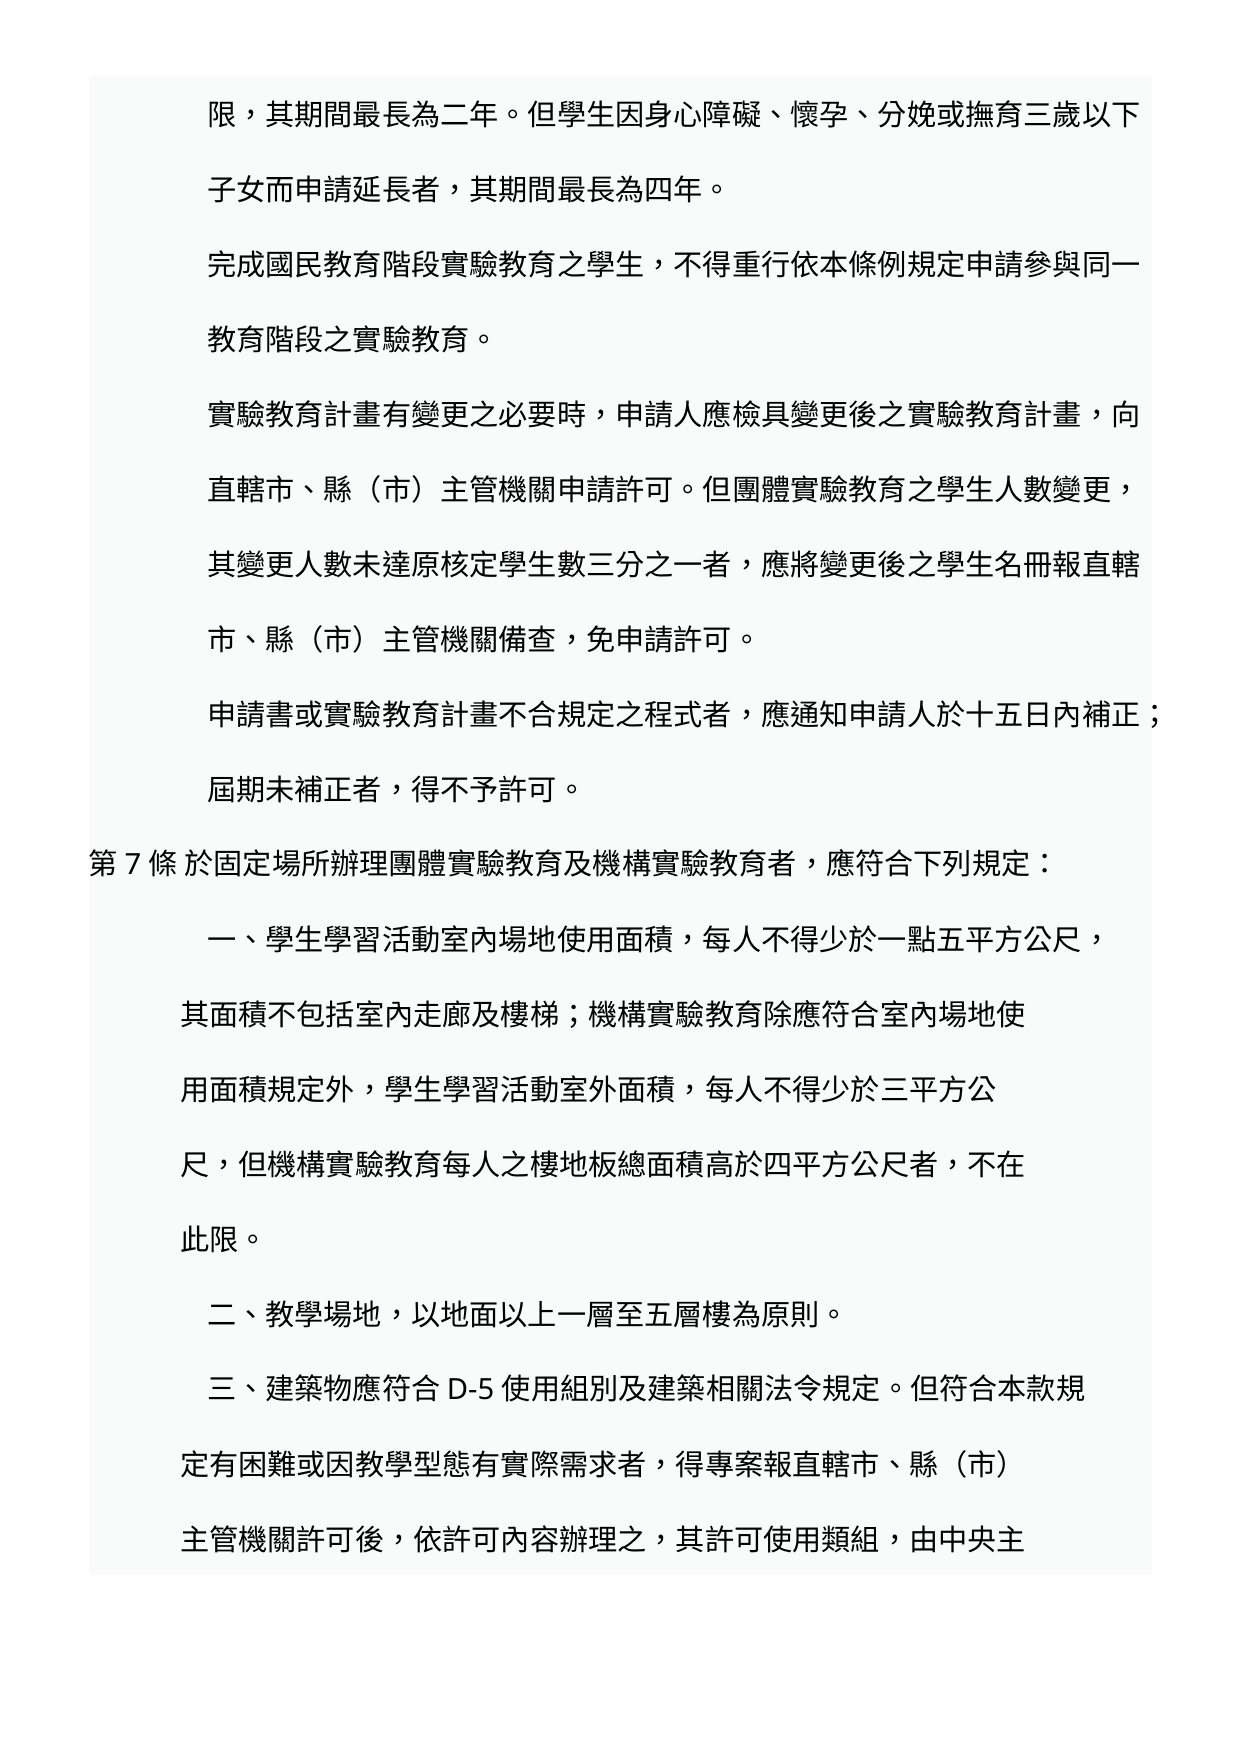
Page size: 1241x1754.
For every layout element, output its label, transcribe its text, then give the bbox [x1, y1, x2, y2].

text 其面積不包括室內走廊及樓梯；機構實驗教育除應符合室內場地使 [89, 975, 1152, 1050]
text 主管機關許可後，依許可內容辦理之，其許可使用類組，由中央主 [89, 1500, 1152, 1575]
text 用面積規定外，學生學習活動室外面積，每人不得少於三平方公 [89, 1050, 1152, 1125]
text 第 7 條 於固定場所辦理團體實驗教育及機構實驗教育者，應符合下列規定： 一、學生學習活動室內場地使用面積，每人不得少於一點五平方公尺， [89, 825, 1152, 975]
text 尺，但機構實驗教育每人之樓地板總面積高於四平方公尺者，不在 [89, 1125, 1152, 1200]
text 定有困難或因教學型態有實際需求者，得專案報直轄市、縣（市） [89, 1425, 1152, 1500]
text 此限。 二、教學場地，以地面以上一層至五層樓為原則。 三、建築物應符合 D-5 使用組別及建築相關法令規定。但符合本款規 [89, 1200, 1152, 1425]
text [89, 75, 1152, 825]
